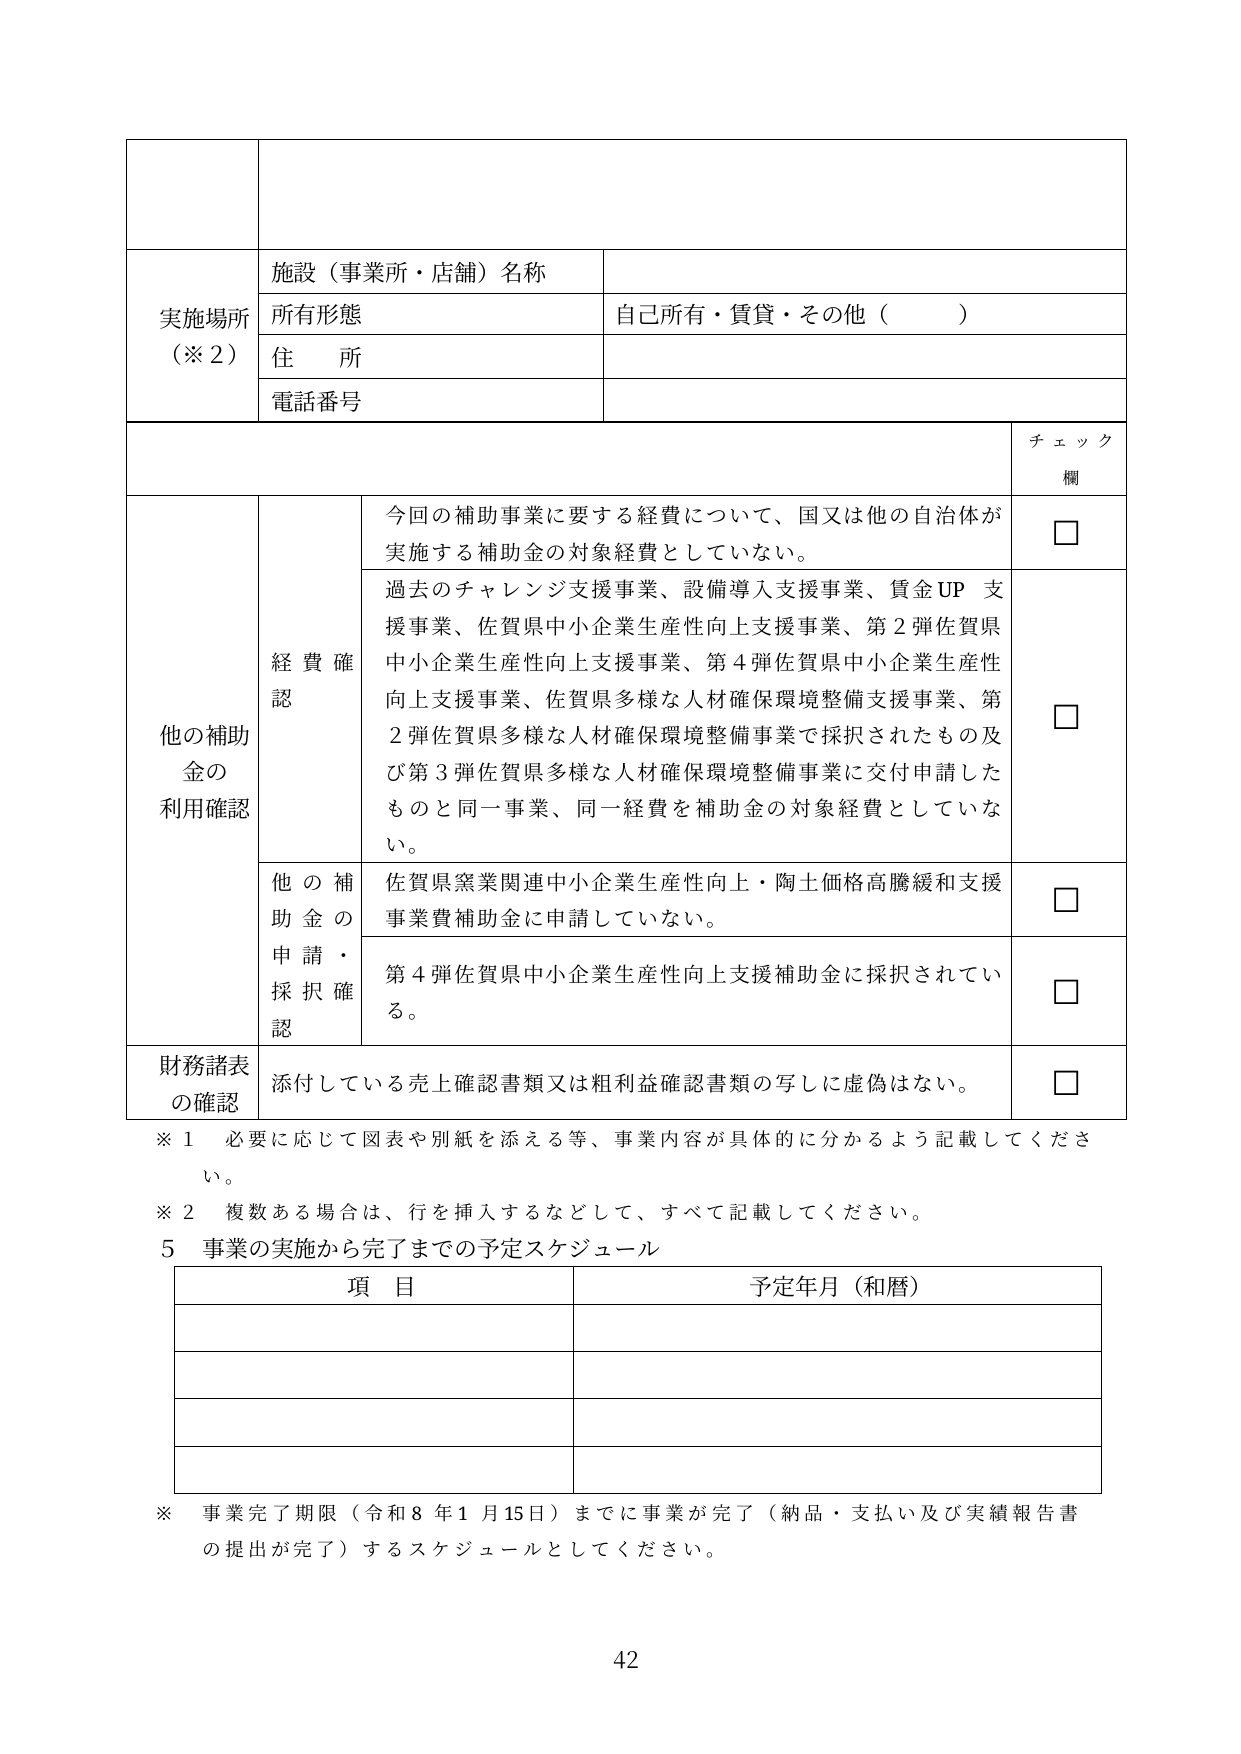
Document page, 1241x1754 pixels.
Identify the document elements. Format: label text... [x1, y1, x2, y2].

table_cell [175, 1447, 573, 1493]
table_cell 所有形態 [259, 294, 603, 334]
table_cell 経費確認 [259, 496, 361, 862]
table_cell 財務諸表の確認 [127, 1046, 258, 1119]
table_cell [604, 379, 1126, 421]
table_cell [574, 1352, 1101, 1398]
table_cell チェック欄 [1012, 423, 1126, 495]
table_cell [259, 140, 1126, 249]
table_cell 実施場所 （※２） [127, 250, 258, 421]
table_cell 電話番号 [259, 379, 603, 421]
table_cell 第４弾佐賀県中小企業生産性向上支援補助金に採択されている。 [362, 937, 1011, 1045]
text ５ 事業の実施から完了までの予定スケジュール [156, 1230, 1096, 1266]
table_cell [574, 1447, 1101, 1493]
table_cell [574, 1305, 1101, 1351]
table_cell [175, 1399, 573, 1446]
table_cell [127, 423, 1011, 495]
table_cell 添付している売上確認書類又は粗利益確認書類の写しに虚偽はない。 [259, 1046, 1011, 1119]
text ※１ 必要に応じて図表や別紙を添える等、事業内容が具体的に分かるよう記載してください。 [156, 1120, 1096, 1193]
table_cell 施設（事業所・店舗）名称 [259, 250, 603, 293]
table_header 予定年月（和暦） [574, 1267, 1101, 1304]
table_cell 他の補助金の 利用確認 [127, 496, 258, 1045]
table_cell [604, 335, 1126, 377]
text ※ 事業完了期限（令和8年1月15日）までに事業が完了（納品・支払い及び実績報告書の提出が完了）するスケジュールとしてください。 [156, 1494, 1084, 1567]
table_cell [574, 1399, 1101, 1446]
table_cell [175, 1305, 573, 1351]
table_cell [604, 250, 1126, 293]
table_cell 自己所有・賃貸・その他（ ） [604, 294, 1126, 334]
table_cell 住 所 [259, 335, 603, 377]
table_header 項 目 [175, 1267, 573, 1304]
table_cell 過去のチャレンジ支援事業、設備導入支援事業、賃金UP支援事業、佐賀県中小企業生産性向上支援事業、第２弾佐賀県中小企業生産性向上支援事業、第４弾佐賀県中小企業生産性向上支援事業、佐賀県多様な人材確保環境整備支援事業、第２弾佐賀県多様な人材確保環境整備事業で採択されたもの及び第３弾佐賀県多様な人材確保環境整備事業に交付申請したものと同一事業、同一経費を補助金の対象経費としていない。 [362, 570, 1011, 862]
text ※２ 複数ある場合は、行を挿入するなどして、すべて記載してください。 [156, 1193, 1096, 1230]
table_cell 今回の補助事業に要する経費について、国又は他の自治体が実施する補助金の対象経費としていない。 [362, 496, 1011, 569]
table_cell [175, 1352, 573, 1398]
table_cell 佐賀県窯業関連中小企業生産性向上・陶土価格高騰緩和支援事業費補助金に申請していない。 [362, 863, 1011, 936]
table_cell 他の補助金の申請・採択確認 [259, 863, 361, 1045]
